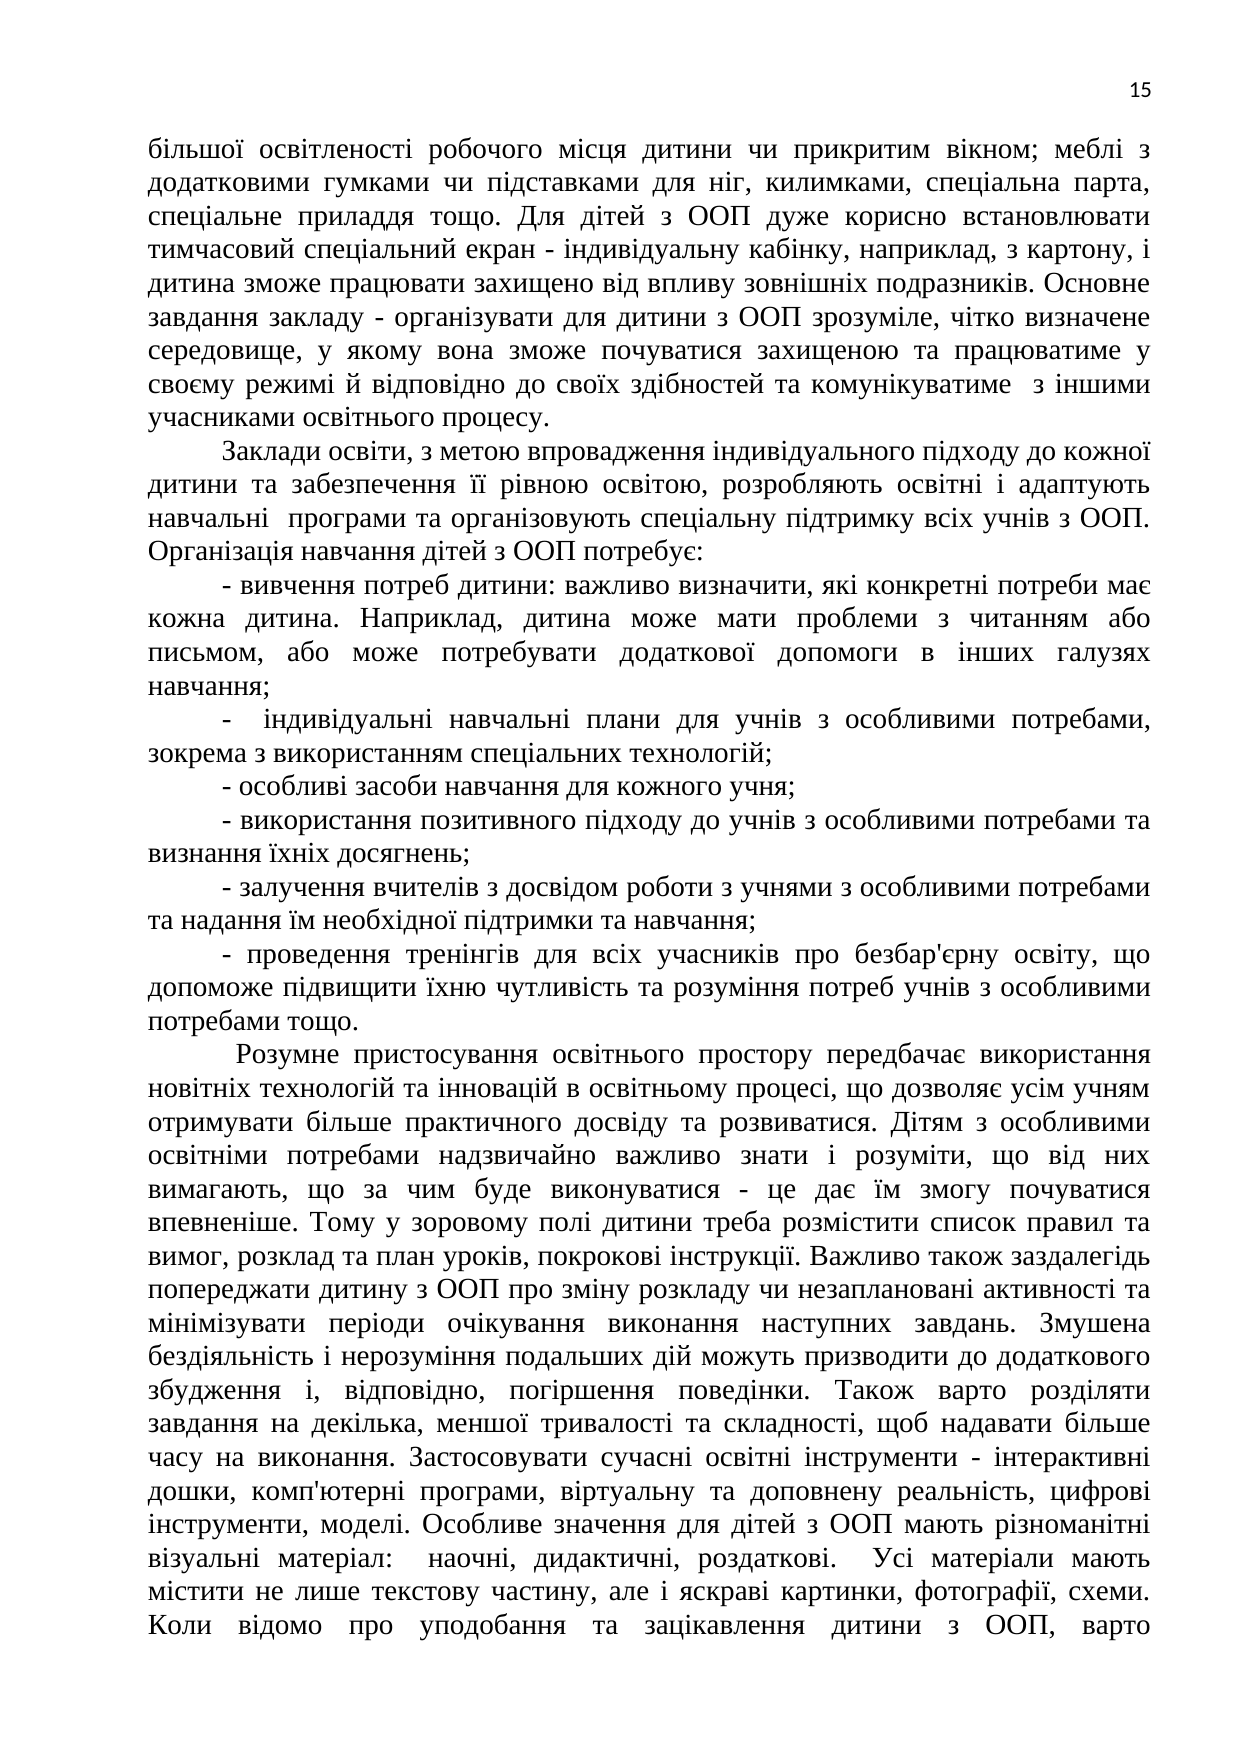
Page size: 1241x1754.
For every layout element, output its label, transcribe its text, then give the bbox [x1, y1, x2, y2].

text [148, 131, 1152, 433]
text - залучення вчителів з досвідом роботи з учнями з особливими потребами та надання їм необхідної підтримки та навчання; [148, 869, 1152, 936]
text - особливі засоби навчання для кожного учня; [148, 768, 1152, 802]
text Заклади освіти, з метою впровадження індивідуального підходу до кожної дитини та забезпечення її рівною освітою, розробляють освітні і адаптують навчальні програми та організовують спеціальну підтримку всіх учнів з ООП. Організація навчання дітей з ООП потребує: [148, 433, 1152, 567]
text - використання позитивного підходу до учнів з особливими потребами та визнання їхніх досягнень; [148, 802, 1152, 869]
text - індивідуальні навчальні плани для учнів з особливими потребами, зокрема з використанням спеціальних технологій; [148, 701, 1152, 768]
text - вивчення потреб дитини: важливо визначити, які конкретні потреби має кожна дитина. Наприклад, дитина може мати проблеми з читанням або письмом, або може потребувати додаткової допомоги в інших галузях навчання; [148, 567, 1152, 701]
text - проведення тренінгів для всіх учасників про безбар'єрну освіту, що допоможе підвищити їхню чутливість та розуміння потреб учнів з особливими потребами тощо. [148, 936, 1152, 1037]
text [148, 1037, 1152, 1640]
